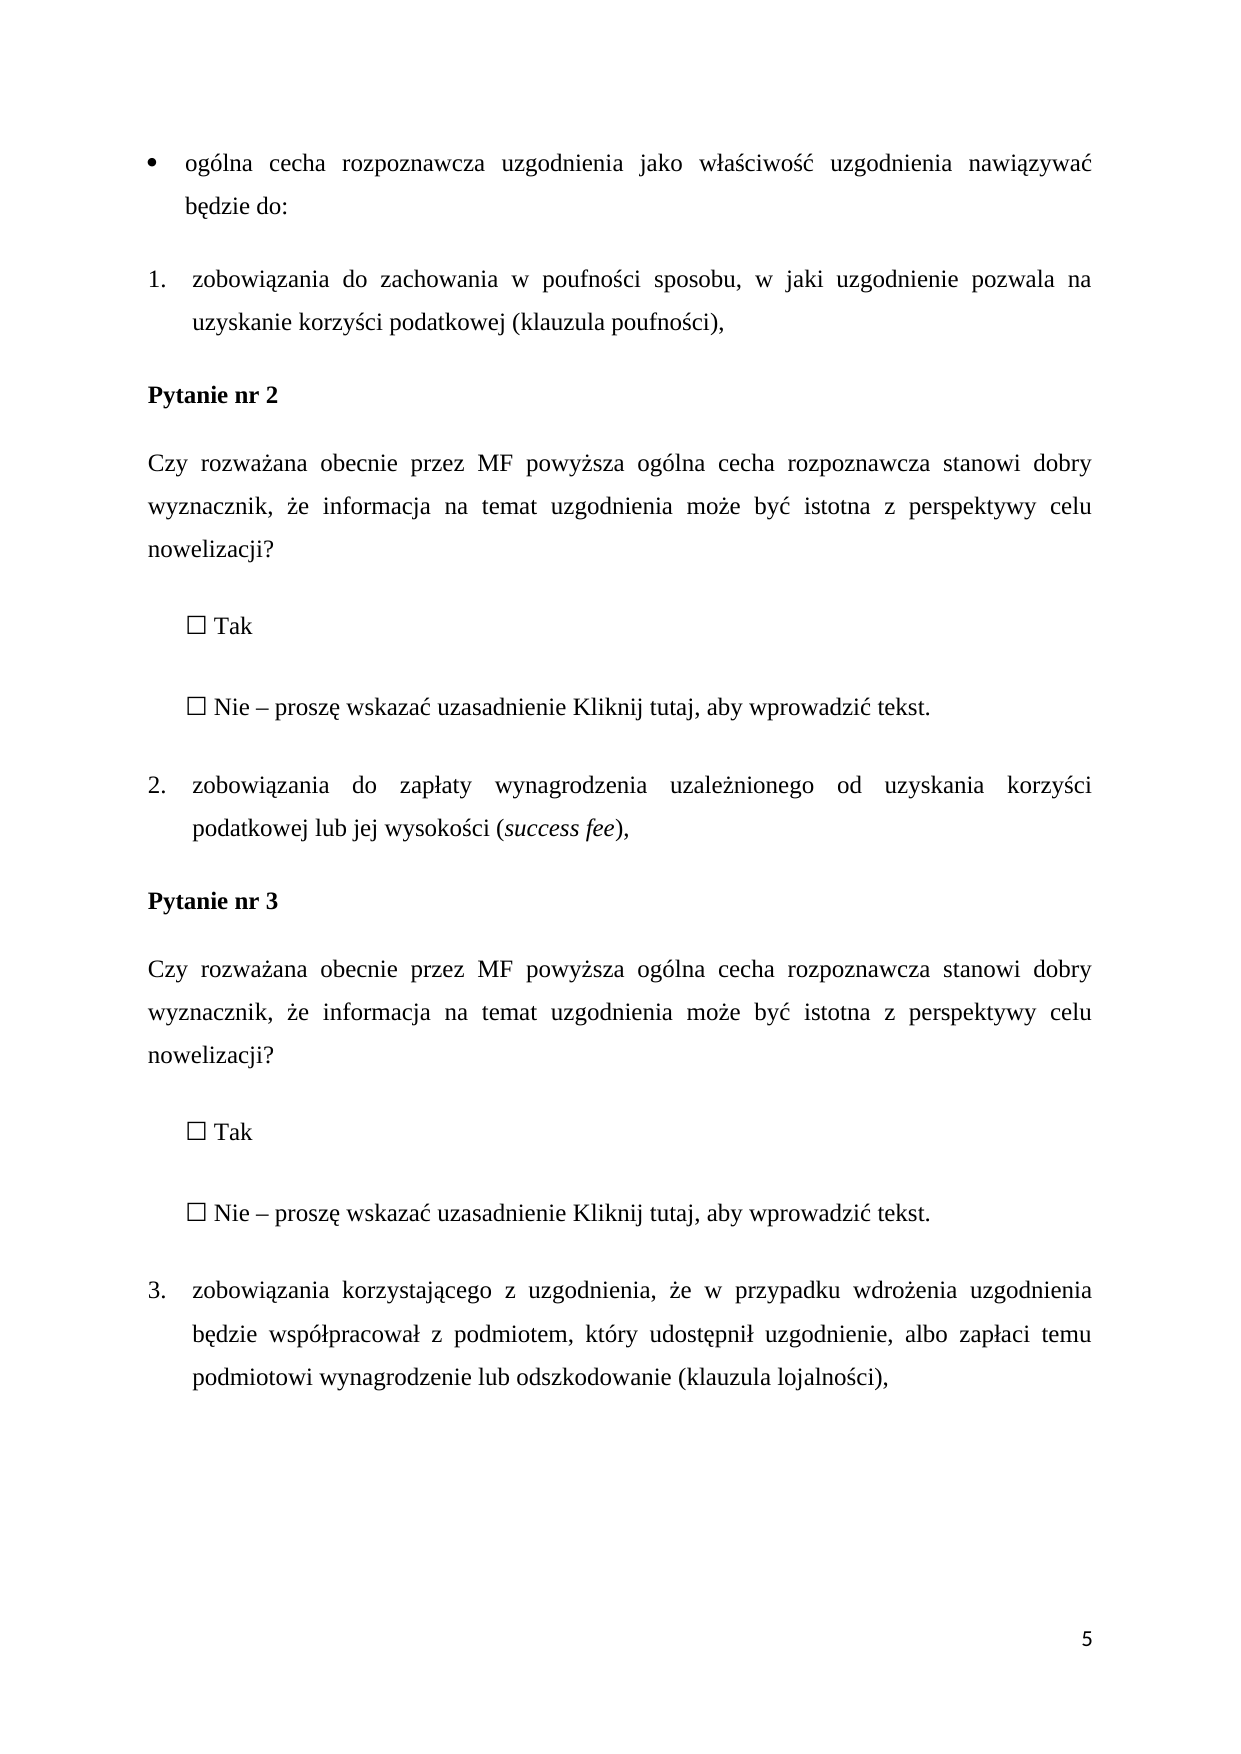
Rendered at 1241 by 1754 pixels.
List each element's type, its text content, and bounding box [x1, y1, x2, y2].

text Czy rozważana obecnie przez MF powyższa ogólna cecha rozpoznawcza stanowi dobry wyznacznik, że informacja na temat uzgodnienia może być istotna z perspektywy celu nowelizacji? [148, 954, 1093, 1069]
text Pytanie nr 3 [148, 886, 1093, 915]
list zobowiązania do zachowania w poufności sposobu, w jaki uzgodnienie pozwala na uzyskanie korzyści podatkowej (klauzula poufności), [148, 264, 1093, 336]
text Nie – proszę wskazać uzasadnienie [148, 689, 1093, 723]
text Nie – proszę wskazać uzasadnienie [148, 1194, 1093, 1228]
list zobowiązania do zapłaty wynagrodzenia uzależnionego od uzyskania korzyści podatkowej lub jej wysokości (success fee), [148, 770, 1093, 842]
text Tak [148, 608, 1093, 642]
list zobowiązania korzystającego z uzgodnienia, że w przypadku wdrożenia uzgodnienia będzie współpracował z podmiotem, który udostępnił uzgodnienie, albo zapłaci temu podmiotowi wynagrodzenie lub odszkodowanie (klauzula lojalności), [148, 1276, 1093, 1391]
list ogólna cecha rozpoznawcza uzgodnienia jako właściwość uzgodnienia nawiązywać będzie do: [148, 148, 1093, 219]
text Tak [148, 1113, 1093, 1147]
text Pytanie nr 2 [148, 380, 1093, 409]
text Czy rozważana obecnie przez MF powyższa ogólna cecha rozpoznawcza stanowi dobry wyznacznik, że informacja na temat uzgodnienia może być istotna z perspektywy celu nowelizacji? [148, 448, 1093, 563]
